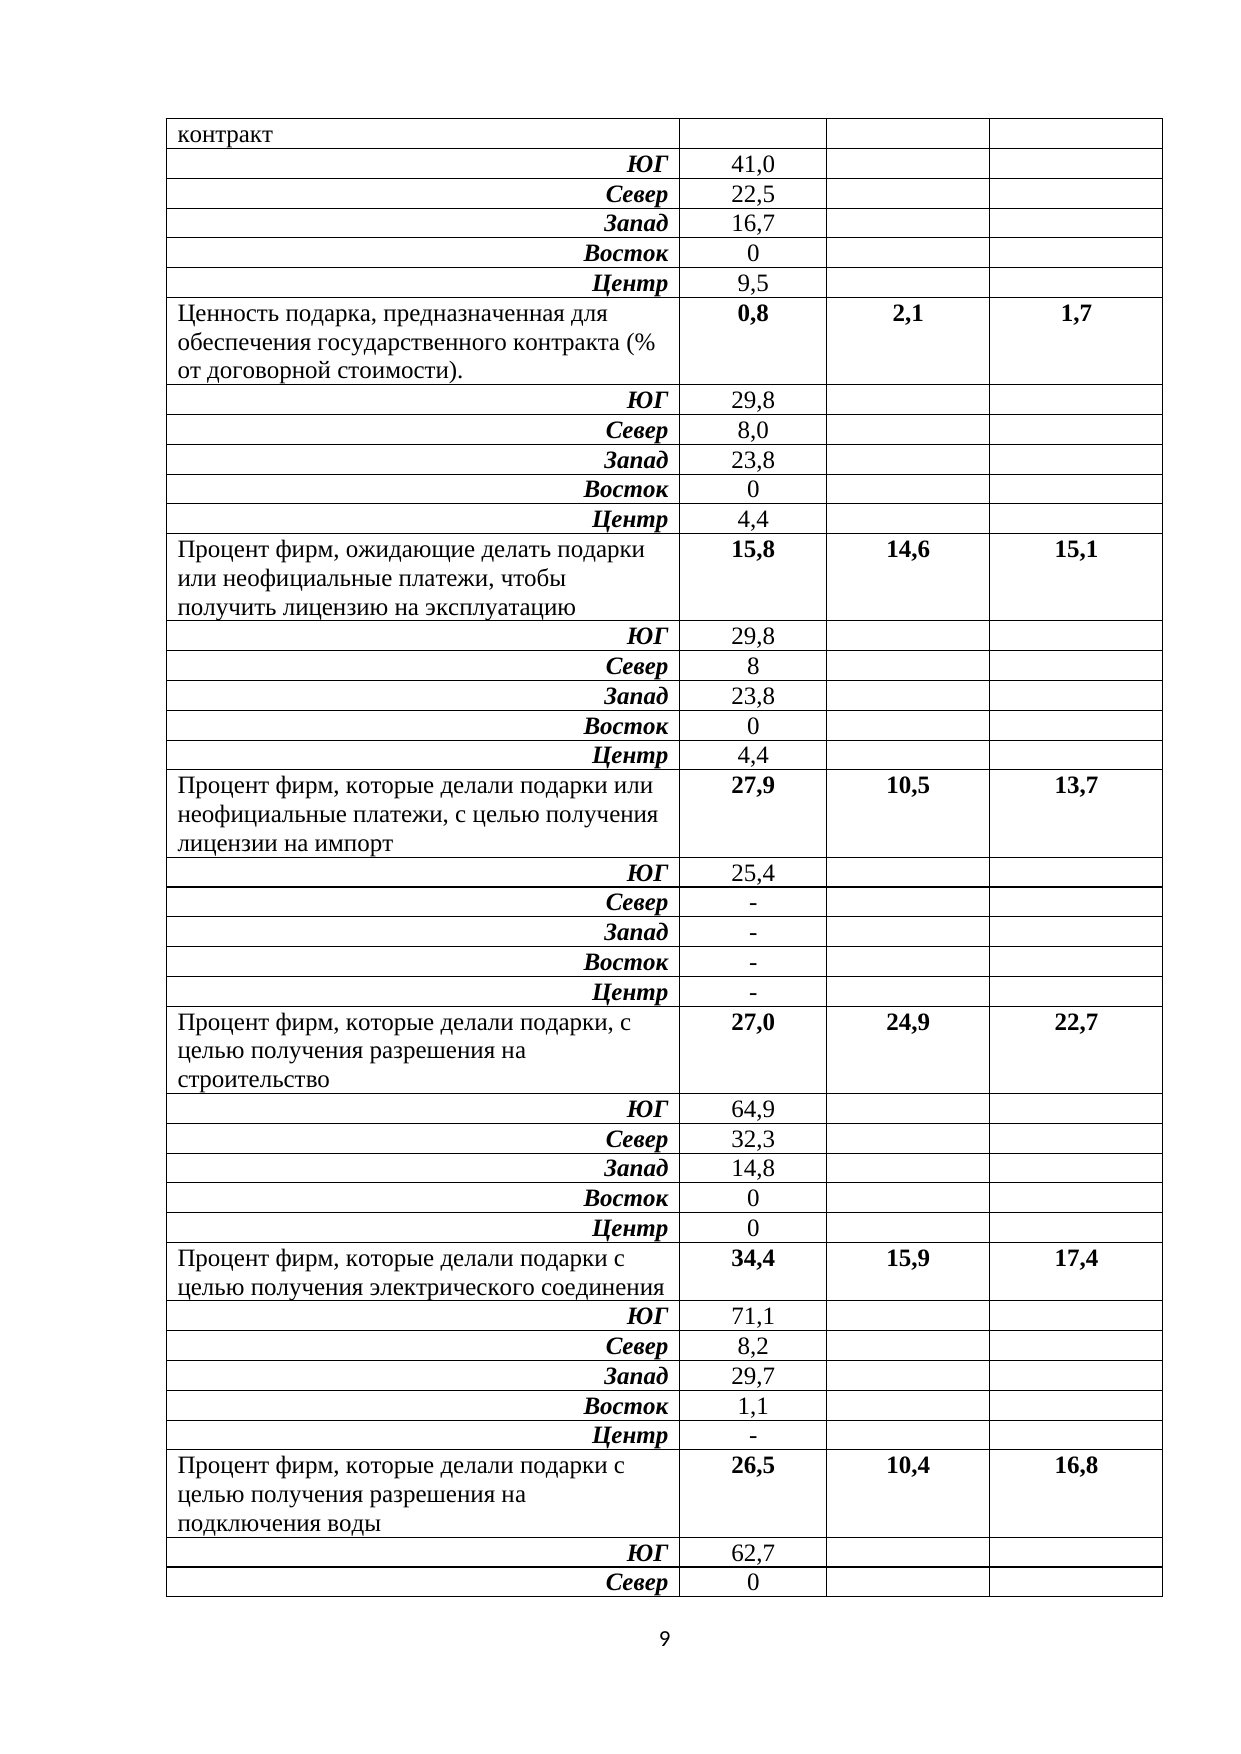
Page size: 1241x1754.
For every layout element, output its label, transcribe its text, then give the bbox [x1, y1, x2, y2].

table_cell - [680, 977, 826, 1006]
table_cell Запад [167, 917, 679, 946]
table_cell [990, 1361, 1162, 1390]
table_cell [990, 711, 1162, 739]
table_cell Центр [167, 977, 679, 1006]
table_cell Восток [167, 711, 679, 739]
table_cell [990, 1213, 1162, 1242]
table_cell Центр [167, 741, 679, 769]
table_cell [827, 1361, 989, 1390]
table_cell [990, 681, 1162, 710]
table_cell Центр [167, 268, 679, 297]
table_cell ЮГ [167, 1301, 679, 1330]
table_cell 22,5 [680, 179, 826, 207]
table_cell ЮГ [167, 385, 679, 414]
table_cell Север [167, 179, 679, 207]
table_cell [990, 445, 1162, 473]
table_cell [827, 1154, 989, 1182]
table_cell Север [167, 1331, 679, 1360]
table_cell [827, 1213, 989, 1242]
table_cell 8,0 [680, 415, 826, 444]
table_cell 15,1 [990, 534, 1162, 620]
table_cell ЮГ [167, 621, 679, 650]
table_cell 27,1 [990, 119, 1162, 148]
table_cell 17,4 [990, 1243, 1162, 1300]
table_cell 2,1 [827, 298, 989, 384]
table_cell [827, 179, 989, 207]
table_cell Центр [167, 504, 679, 533]
table_cell 10,5 [827, 770, 989, 857]
table_cell - [680, 1421, 826, 1449]
table_cell [990, 1094, 1162, 1123]
table_cell Восток [167, 475, 679, 503]
table_cell [990, 977, 1162, 1006]
table_cell 23,8 [680, 681, 826, 710]
table_cell [990, 415, 1162, 444]
table_cell 1,1 [680, 1391, 826, 1419]
table_cell 1,7 [990, 298, 1162, 384]
table_cell Север [167, 888, 679, 916]
table_cell 0 [680, 1568, 826, 1596]
table_cell [827, 858, 989, 886]
table_cell 23,8 [680, 445, 826, 473]
table_cell - [680, 888, 826, 916]
table_cell 0 [680, 238, 826, 267]
table_cell [990, 385, 1162, 414]
table_cell [827, 445, 989, 473]
table_cell [827, 681, 989, 710]
table_cell [990, 1391, 1162, 1419]
table_cell ЮГ [167, 858, 679, 886]
table_cell [827, 621, 989, 650]
table_cell [990, 238, 1162, 267]
table_cell [990, 1331, 1162, 1360]
table_cell Север [167, 1124, 679, 1152]
table_cell [827, 1421, 989, 1449]
table_cell [990, 1301, 1162, 1330]
table_cell Восток [167, 238, 679, 267]
table_cell Центр [167, 1421, 679, 1449]
table_cell 0 [680, 711, 826, 739]
table_cell 27,9 [680, 770, 826, 857]
table_cell 29,8 [680, 385, 826, 414]
table_cell 0 [680, 1213, 826, 1242]
table_cell [990, 475, 1162, 503]
table_cell Восток [167, 947, 679, 976]
table_cell [827, 1124, 989, 1152]
table_cell [827, 711, 989, 739]
table_cell [827, 1183, 989, 1212]
table_cell [827, 268, 989, 297]
table_cell [827, 1538, 989, 1566]
table_cell 15,8 [680, 534, 826, 620]
table_cell 14,8 [680, 1154, 826, 1182]
table_cell [827, 888, 989, 916]
table_cell [990, 947, 1162, 976]
table_cell [990, 1538, 1162, 1566]
table_cell - [680, 947, 826, 976]
table_cell 64,9 [680, 1094, 826, 1123]
table_cell 32,3 [680, 1124, 826, 1152]
table_cell [990, 179, 1162, 207]
table_cell [990, 1183, 1162, 1212]
table_cell [827, 741, 989, 769]
table_cell [990, 888, 1162, 916]
table_cell Восток [167, 1183, 679, 1212]
table_cell Запад [167, 1154, 679, 1182]
table_cell 27,0 [680, 1007, 826, 1093]
table_cell [990, 917, 1162, 946]
table_cell [990, 1421, 1162, 1449]
table_cell Центр [167, 1213, 679, 1242]
table_cell [827, 238, 989, 267]
table_cell Север [167, 651, 679, 680]
table_cell Север [167, 415, 679, 444]
table_cell 25,4 [680, 858, 826, 886]
table_cell 22,7 [990, 1007, 1162, 1093]
table_cell Запад [167, 1361, 679, 1390]
table_cell [827, 977, 989, 1006]
table_cell ЮГ [167, 149, 679, 178]
table_cell 24,9 [827, 1007, 989, 1093]
table_cell [990, 651, 1162, 680]
table_cell Запад [167, 681, 679, 710]
table_cell 0 [680, 475, 826, 503]
table_cell 8,2 [680, 1331, 826, 1360]
table_cell [990, 741, 1162, 769]
table_cell [827, 1094, 989, 1123]
table_cell 4,4 [680, 741, 826, 769]
table_cell [827, 385, 989, 414]
table_cell [990, 209, 1162, 237]
table_cell 8 [680, 651, 826, 680]
table_cell [827, 917, 989, 946]
table_cell 10,4 [827, 1450, 989, 1537]
table_cell 4,4 [680, 504, 826, 533]
table_cell 26,2 [827, 119, 989, 148]
table_cell [990, 504, 1162, 533]
table_cell 15,9 [827, 1243, 989, 1300]
table_cell [990, 1154, 1162, 1182]
table_cell Процент фирм, которые делали подарки с целью получения электрического соединения [167, 1243, 679, 1300]
table_cell Процент фирм, которые делали подарки или неофициальные платежи, с целью получения лицензии на импорт [167, 770, 679, 857]
table_cell [990, 621, 1162, 650]
table_cell 0 [680, 1183, 826, 1212]
table_cell Запад [167, 209, 679, 237]
table_cell [827, 504, 989, 533]
table_cell 26,5 [680, 1450, 826, 1537]
table_cell 29,8 [680, 621, 826, 650]
table_cell [827, 209, 989, 237]
table_cell [827, 475, 989, 503]
table_cell [827, 415, 989, 444]
table_cell [827, 651, 989, 680]
table_cell [827, 149, 989, 178]
table_cell 71,1 [680, 1301, 826, 1330]
table_cell 14,6 [827, 534, 989, 620]
table_cell [990, 858, 1162, 886]
table_cell Процент фирм, ожидающие делать подарки или неофициальные платежи, чтобы получить лицензию на эксплуатацию [167, 534, 679, 620]
table_cell Восток [167, 1391, 679, 1419]
table_cell [990, 1124, 1162, 1152]
table_cell [990, 1568, 1162, 1596]
table_cell [827, 1301, 989, 1330]
table_cell 16,7 [680, 209, 826, 237]
table_cell [827, 1391, 989, 1419]
table_cell [827, 1331, 989, 1360]
table_cell [827, 947, 989, 976]
table_cell Процент фирм, которые делали подарки с целью получения разрешения на подключения воды [167, 1450, 679, 1537]
table_cell 41,0 [680, 149, 826, 178]
table_cell [990, 268, 1162, 297]
table_cell 19,1 [680, 119, 826, 148]
table_cell 0,8 [680, 298, 826, 384]
table_cell 34,4 [680, 1243, 826, 1300]
table_cell Ценность подарка, предназначенная для обеспечения государственного контракта (% от договорной стоимости). [167, 298, 679, 384]
table_cell 9,5 [680, 268, 826, 297]
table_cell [167, 119, 679, 148]
table_cell Запад [167, 445, 679, 473]
table_cell Процент фирм, которые делали подарки, с целью получения разрешения на строительство [167, 1007, 679, 1093]
table_cell - [680, 917, 826, 946]
table_cell 13,7 [990, 770, 1162, 857]
table_cell [827, 1568, 989, 1596]
table_cell ЮГ [167, 1094, 679, 1123]
table_cell 62,7 [680, 1538, 826, 1566]
table_cell ЮГ [167, 1538, 679, 1566]
table_cell Север [167, 1568, 679, 1596]
table_cell 29,7 [680, 1361, 826, 1390]
table_cell 16,8 [990, 1450, 1162, 1537]
table_cell [990, 149, 1162, 178]
